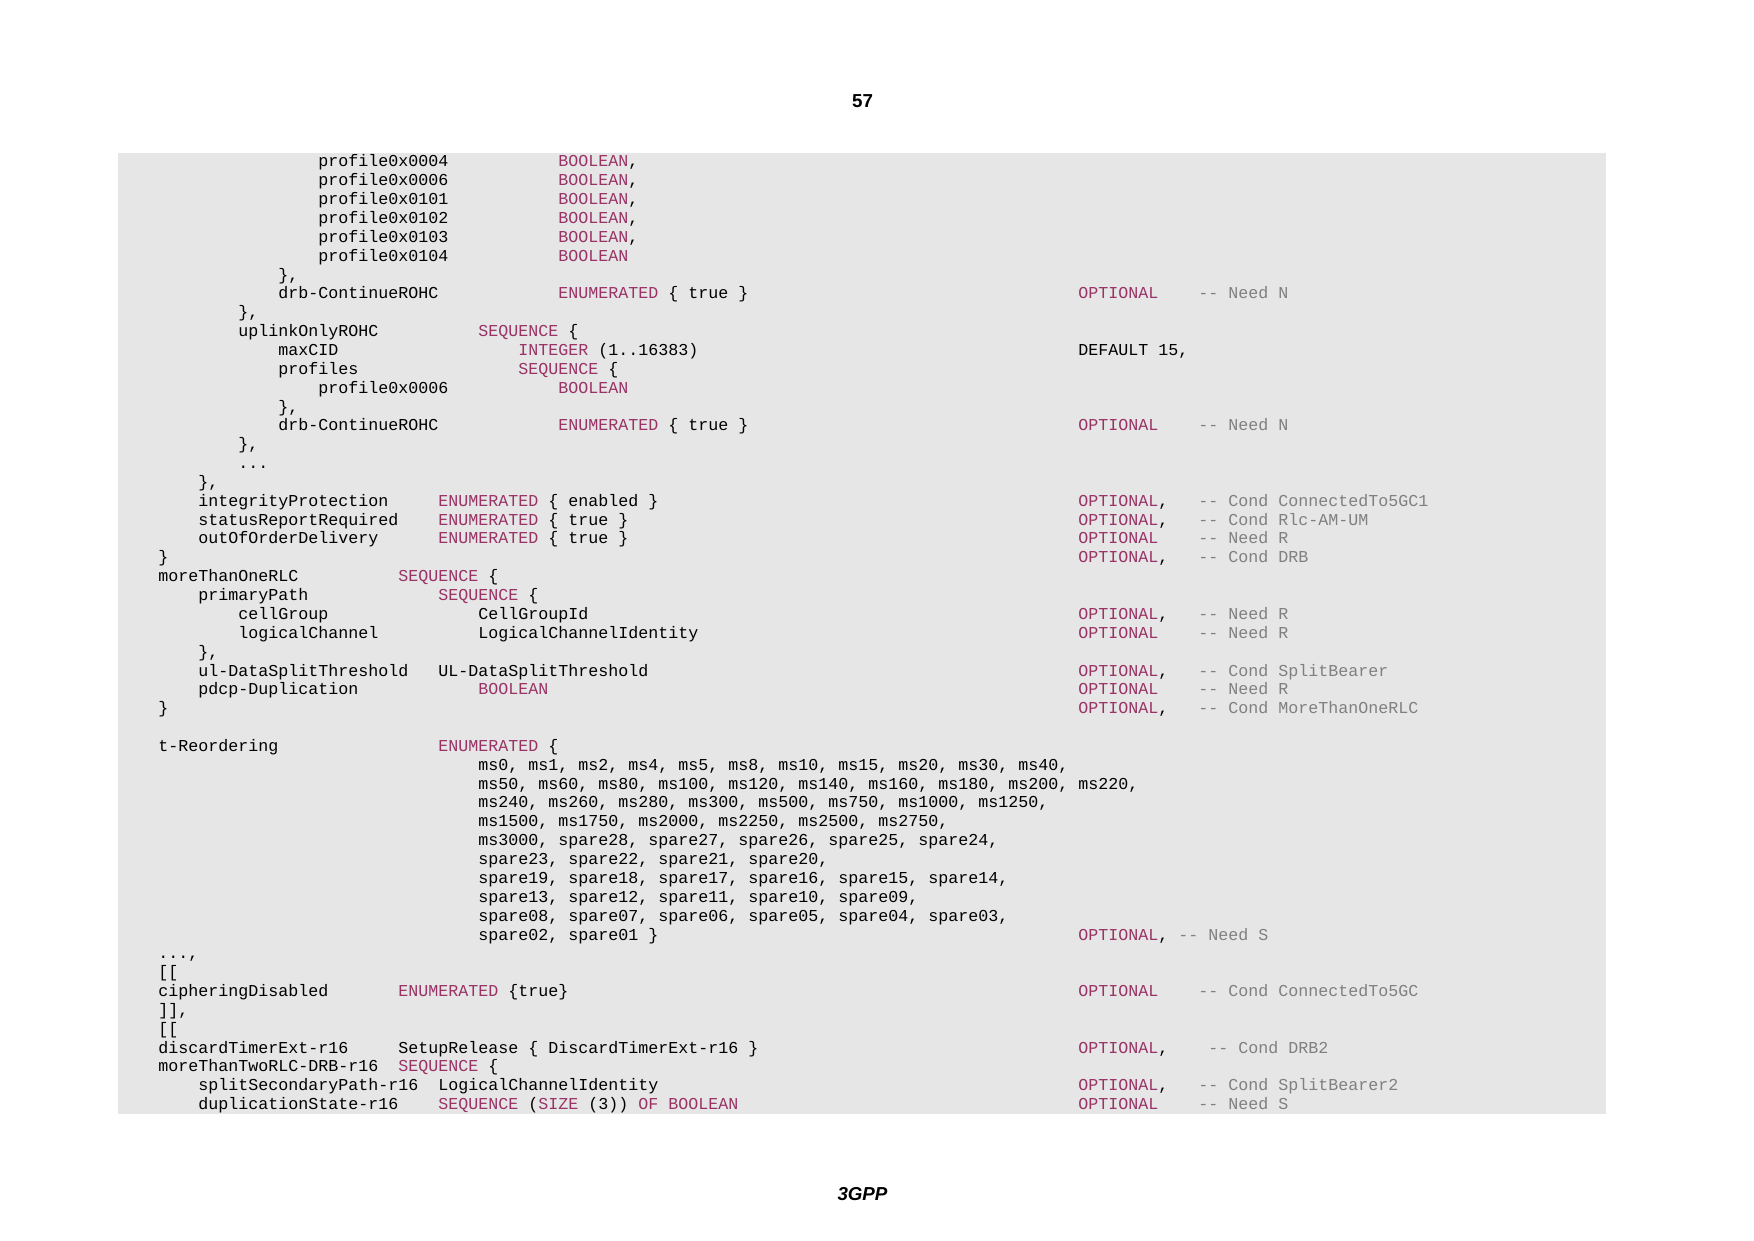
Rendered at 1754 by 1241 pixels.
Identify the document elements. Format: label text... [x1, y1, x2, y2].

text ... [118, 455, 1606, 473]
text integrityProtection ENUMERATED { enabled } OPTIONAL, -- Cond ConnectedTo5GC1 [118, 492, 1606, 511]
text ms240, ms260, ms280, ms300, ms500, ms750, ms1000, ms1250, [118, 794, 1606, 813]
text }, [118, 266, 1606, 285]
text primaryPath SEQUENCE { [118, 587, 1606, 606]
text profiles SEQUENCE { [118, 360, 1606, 379]
text profile0x0004 BOOLEAN, [118, 153, 1606, 172]
text }, [118, 436, 1606, 455]
text moreThanOneRLC SEQUENCE { [118, 568, 1606, 587]
text logicalChannel LogicalChannelIdentity OPTIONAL -- Need R [118, 624, 1606, 643]
text ms50, ms60, ms80, ms100, ms120, ms140, ms160, ms180, ms200, ms220, [118, 775, 1606, 794]
text spare02, spare01 } OPTIONAL, -- Need S [118, 926, 1606, 945]
text }, [118, 304, 1606, 323]
text profile0x0006 BOOLEAN [118, 379, 1606, 398]
text profile0x0104 BOOLEAN [118, 247, 1606, 266]
text discardTimerExt-r16 SetupRelease { DiscardTimerExt-r16 } OPTIONAL, -- Cond DRB2 [118, 1039, 1606, 1058]
text cellGroup CellGroupId OPTIONAL, -- Need R [118, 606, 1606, 624]
text spare08, spare07, spare06, spare05, spare04, spare03, [118, 907, 1606, 926]
text [[ [118, 964, 1606, 983]
text profile0x0006 BOOLEAN, [118, 172, 1606, 191]
text [[ [118, 1020, 1606, 1039]
text outOfOrderDelivery ENUMERATED { true } OPTIONAL -- Need R [118, 530, 1606, 549]
text spare23, spare22, spare21, spare20, [118, 851, 1606, 869]
text profile0x0102 BOOLEAN, [118, 209, 1606, 228]
text maxCID INTEGER (1..16383) DEFAULT 15, [118, 342, 1606, 360]
text moreThanTwoRLC-DRB-r16 SEQUENCE { [118, 1058, 1606, 1077]
text statusReportRequired ENUMERATED { true } OPTIONAL, -- Cond Rlc-AM-UM [118, 511, 1606, 530]
text pdcp-Duplication BOOLEAN OPTIONAL -- Need R [118, 681, 1606, 700]
text duplicationState-r16 SEQUENCE (SIZE (3)) OF BOOLEAN OPTIONAL -- Need S [118, 1096, 1606, 1114]
text splitSecondaryPath-r16 LogicalChannelIdentity OPTIONAL, -- Cond SplitBearer2 [118, 1077, 1606, 1096]
text }, [118, 643, 1606, 662]
text uplinkOnlyROHC SEQUENCE { [118, 323, 1606, 342]
text } OPTIONAL, -- Cond DRB [118, 549, 1606, 568]
text profile0x0103 BOOLEAN, [118, 228, 1606, 247]
text ..., [118, 945, 1606, 964]
text drb-ContinueROHC ENUMERATED { true } OPTIONAL -- Need N [118, 285, 1606, 304]
text ms0, ms1, ms2, ms4, ms5, ms8, ms10, ms15, ms20, ms30, ms40, [118, 756, 1606, 775]
text ms1500, ms1750, ms2000, ms2250, ms2500, ms2750, [118, 813, 1606, 832]
text drb-ContinueROHC ENUMERATED { true } OPTIONAL -- Need N [118, 417, 1606, 436]
text } OPTIONAL, -- Cond MoreThanOneRLC [118, 700, 1606, 719]
text ms3000, spare28, spare27, spare26, spare25, spare24, [118, 832, 1606, 851]
text t-Reordering ENUMERATED { [118, 737, 1606, 756]
text ul-DataSplitThreshold UL-DataSplitThreshold OPTIONAL, -- Cond SplitBearer [118, 662, 1606, 681]
text spare13, spare12, spare11, spare10, spare09, [118, 888, 1606, 907]
text }, [118, 398, 1606, 417]
text cipheringDisabled ENUMERATED {true} OPTIONAL -- Cond ConnectedTo5GC [118, 983, 1606, 1001]
text profile0x0101 BOOLEAN, [118, 191, 1606, 209]
text ]], [118, 1001, 1606, 1020]
text }, [118, 473, 1606, 492]
text spare19, spare18, spare17, spare16, spare15, spare14, [118, 869, 1606, 888]
